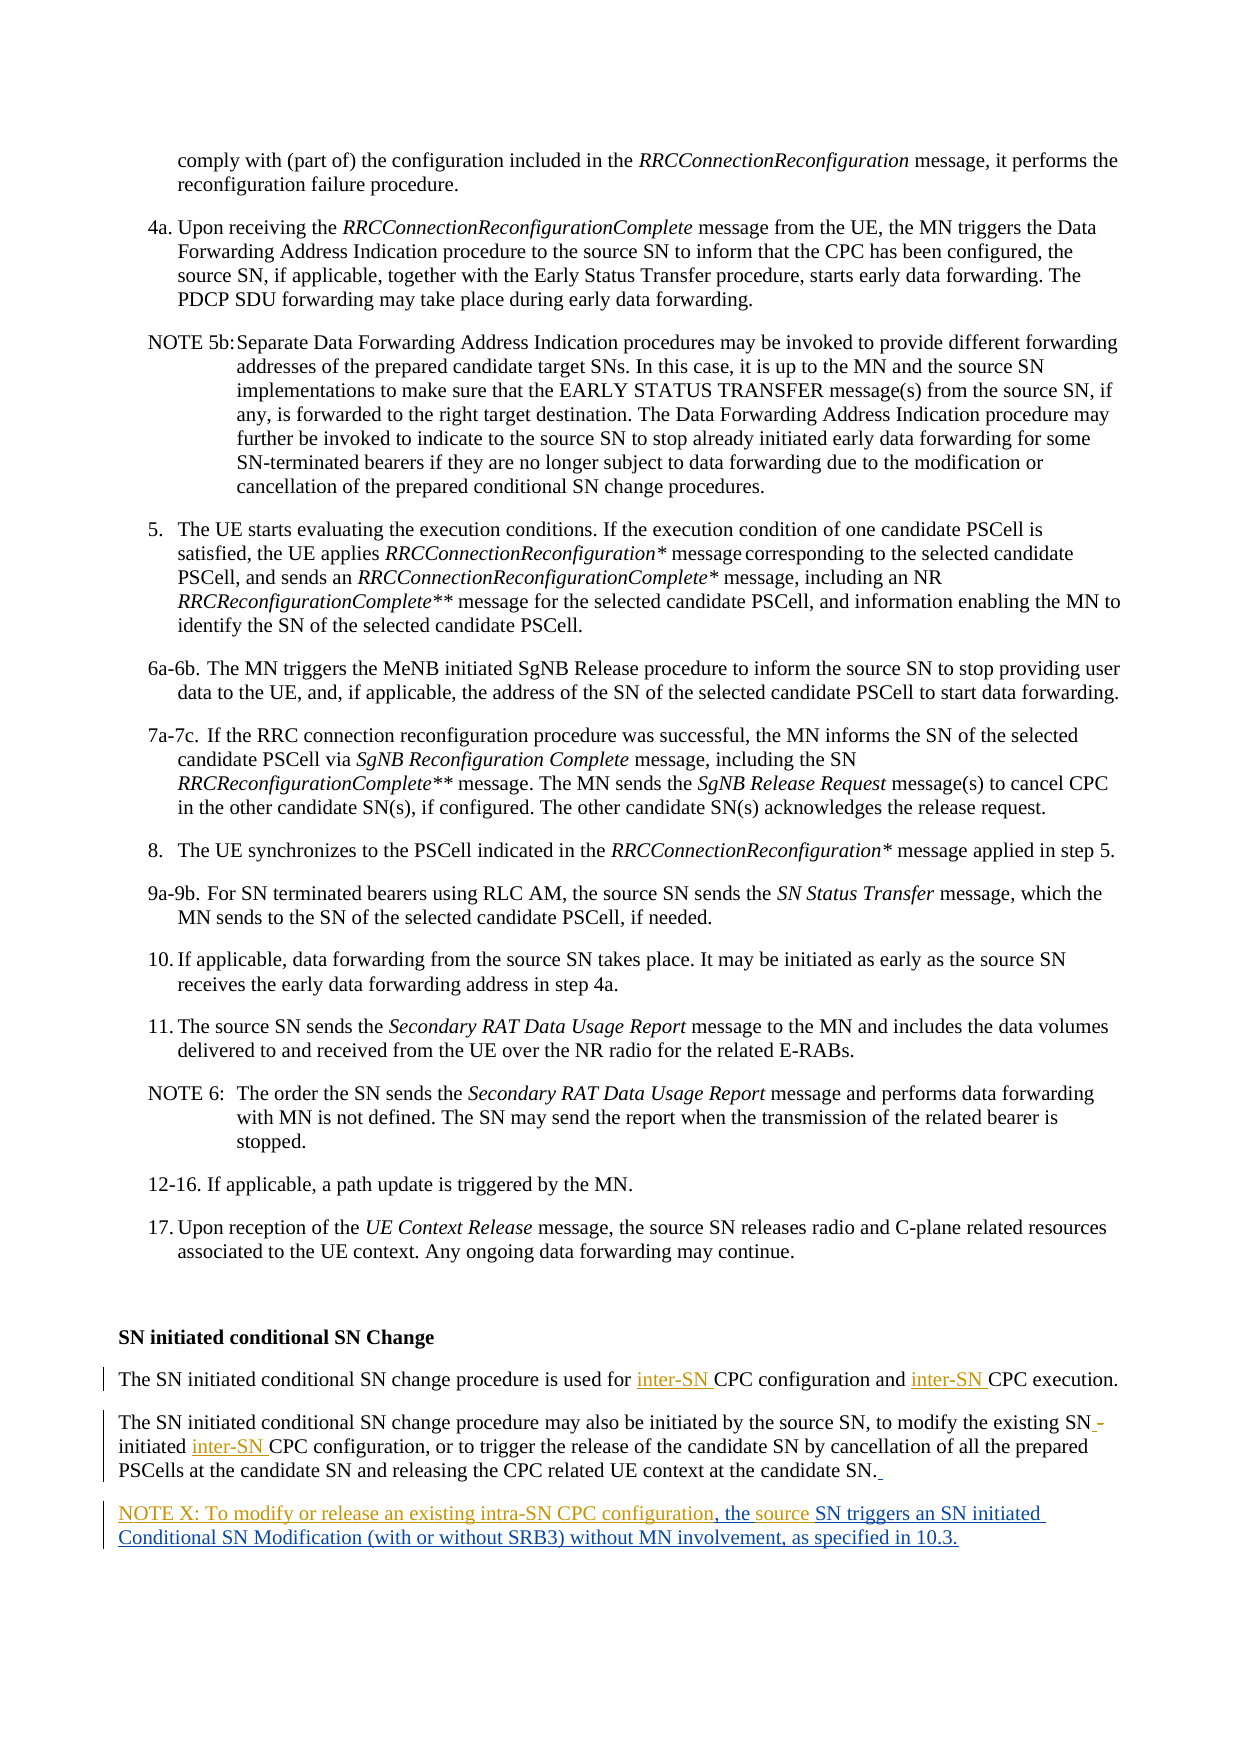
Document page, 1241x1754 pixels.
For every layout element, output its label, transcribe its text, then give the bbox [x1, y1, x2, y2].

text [148, 148, 1122, 196]
text 8. The UE synchronizes to the PSCell indicated in the RRCConnectionReconfiguration* message applied in step 5. [148, 838, 1122, 862]
text 9a-9b. For SN terminated bearers using RLC AM, the source SN sends the SN Status Transfer message, which the MN sends to the SN of the selected candidate PSCell, if needed. [148, 881, 1122, 929]
text 10. If applicable, data forwarding from the source SN takes place. It may be initiated as early as the source SN receives the early data forwarding address in step 4a. [148, 947, 1122, 996]
text The SN initiated conditional SN change procedure is used for CPC configuration and CPC execution. [118, 1367, 1122, 1391]
text NOTE 6: The order the SN sends the Secondary RAT Data Usage Report message and performs data forwarding with MN is not defined. The SN may send the report when the transmission of the related bearer is stopped. [148, 1081, 1122, 1153]
text 7a-7c. If the RRC connection reconfiguration procedure was successful, the MN informs the SN of the selected candidate PSCell via SgNB Reconfiguration Complete message, including the SN RRCReconfigurationComplete** message. The MN sends the SgNB Release Request message(s) to cancel CPC in the other candidate SN(s), if configured. The other candidate SN(s) acknowledges the release request. [148, 723, 1122, 819]
text The SN initiated conditional SN change procedure may also be initiated by the source SN, to modify the existing SNinitiated CPC configuration, or to trigger the release of the candidate SN by cancellation of all the prepared PSCells at the candidate SN and releasing the CPC related UE context at the candidate SN. [118, 1410, 1122, 1482]
text 5. The UE starts evaluating the execution conditions. If the execution condition of one candidate PSCell is satisfied, the UE applies RRCConnectionReconfiguration* message corresponding to the selected candidate PSCell, and sends an RRCConnectionReconfigurationComplete* message, including an NR RRCReconfigurationComplete** message for the selected candidate PSCell, and information enabling the MN to identify the SN of the selected candidate PSCell. [148, 517, 1122, 637]
text 6a-6b. The MN triggers the MeNB initiated SgNB Release procedure to inform the source SN to stop providing user data to the UE, and, if applicable, the address of the SN of the selected candidate PSCell to start data forwarding. [148, 656, 1122, 704]
text SN initiated conditional SN Change [118, 1324, 1122, 1349]
text 11. The source SN sends the Secondary RAT Data Usage Report message to the MN and includes the data volumes delivered to and received from the UE over the NR radio for the related E-RABs. [148, 1014, 1122, 1062]
text 4a. Upon receiving the RRCConnectionReconfigurationComplete message from the UE, the MN triggers the Data Forwarding Address Indication procedure to the source SN to inform that the CPC has been configured, the source SN, if applicable, together with the Early Status Transfer procedure, starts early data forwarding. The PDCP SDU forwarding may take place during early data forwarding. [148, 214, 1122, 311]
text NOTE 5b: Separate Data Forwarding Address Indication procedures may be invoked to provide different forwarding addresses of the prepared candidate target SNs. In this case, it is up to the MN and the source SN implementations to make sure that the EARLY STATUS TRANSFER message(s) from the source SN, if any, is forwarded to the right target destination. The Data Forwarding Address Indication procedure may further be invoked to indicate to the source SN to stop already initiated early data forwarding for some SN-terminated bearers if they are no longer subject to data forwarding due to the modification or cancellation of the prepared conditional SN change procedures. [148, 329, 1122, 498]
text 17. Upon reception of the UE Context Release message, the source SN releases radio and C-plane related resources associated to the UE context. Any ongoing data forwarding may continue. [148, 1215, 1122, 1263]
text 12-16. If applicable, a path update is triggered by the MN. [148, 1172, 1122, 1196]
